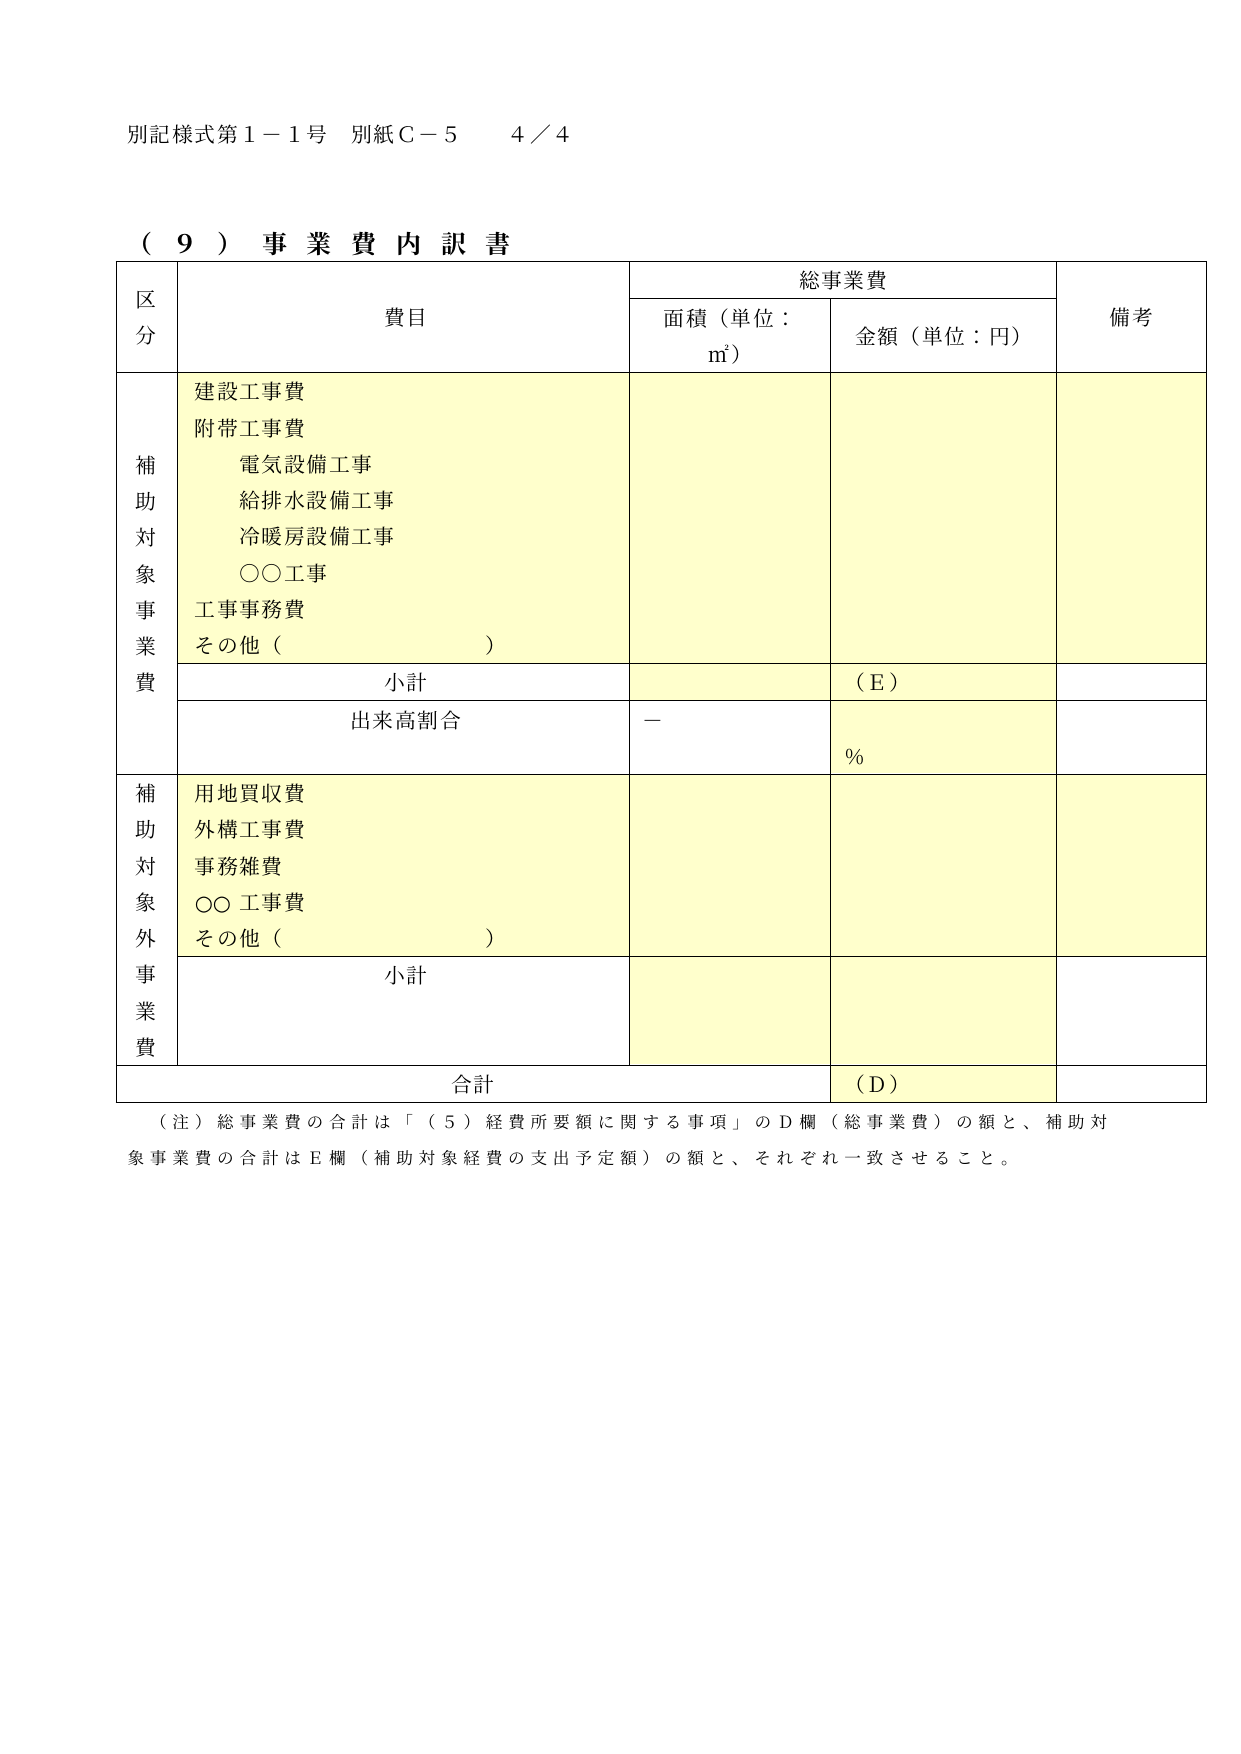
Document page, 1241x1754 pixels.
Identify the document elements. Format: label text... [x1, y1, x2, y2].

table_cell 小計 [178, 957, 629, 1064]
table_cell 出来高割合 [178, 701, 629, 773]
table_cell 金額（単位：円） [831, 299, 1056, 372]
table_cell [831, 957, 1056, 1064]
table_cell [1057, 1066, 1206, 1102]
table_header 区分 [117, 262, 177, 372]
table_cell 用地買収費 外構工事費 事務雑費 ○○工事費 その他（ ） [178, 775, 629, 956]
table_cell ％ [831, 701, 1056, 773]
table_cell [831, 373, 1056, 663]
table_cell [1057, 664, 1206, 700]
text （注）総事業費の合計は「（５）経費所要額に関する事項」のＤ欄（総事業費）の額と、補助対象事業費の合計はＥ欄（補助対象経費の支出予定額）の額と、それぞれ一致させること。 [127, 1103, 1113, 1175]
table_cell [1057, 373, 1206, 663]
table_cell － [630, 701, 830, 773]
table_cell 面積（単位：㎡） [630, 299, 830, 372]
table_cell [630, 664, 830, 700]
table_header 費目 [178, 262, 629, 372]
table_cell [1057, 701, 1206, 773]
table_cell [630, 373, 830, 663]
table_cell （Ｄ） [831, 1066, 1056, 1102]
table_cell [630, 775, 830, 956]
table_cell [630, 957, 830, 1064]
text （９）事業費内訳書 [127, 224, 1113, 261]
text 別記様式第１－１号 別紙Ｃ－５ ４／４ [127, 116, 1113, 152]
table_cell [831, 775, 1056, 956]
table_cell 補助対象事業費 [117, 373, 177, 773]
table_cell （Ｅ） [831, 664, 1056, 700]
table_cell [1057, 957, 1206, 1064]
table_header 備考 [1057, 262, 1206, 372]
table_cell [1057, 775, 1206, 956]
table_cell 小計 [178, 664, 629, 700]
table_cell 合計 [117, 1066, 830, 1102]
table_header 総事業費 [630, 262, 1056, 298]
table_cell 補助対象外事業費 [117, 775, 177, 1064]
table_cell 建設工事費 附帯工事費 電気設備工事 給排水設備工事 冷暖房設備工事 ○○工事 工事事務費 その他（ ） [178, 373, 629, 663]
